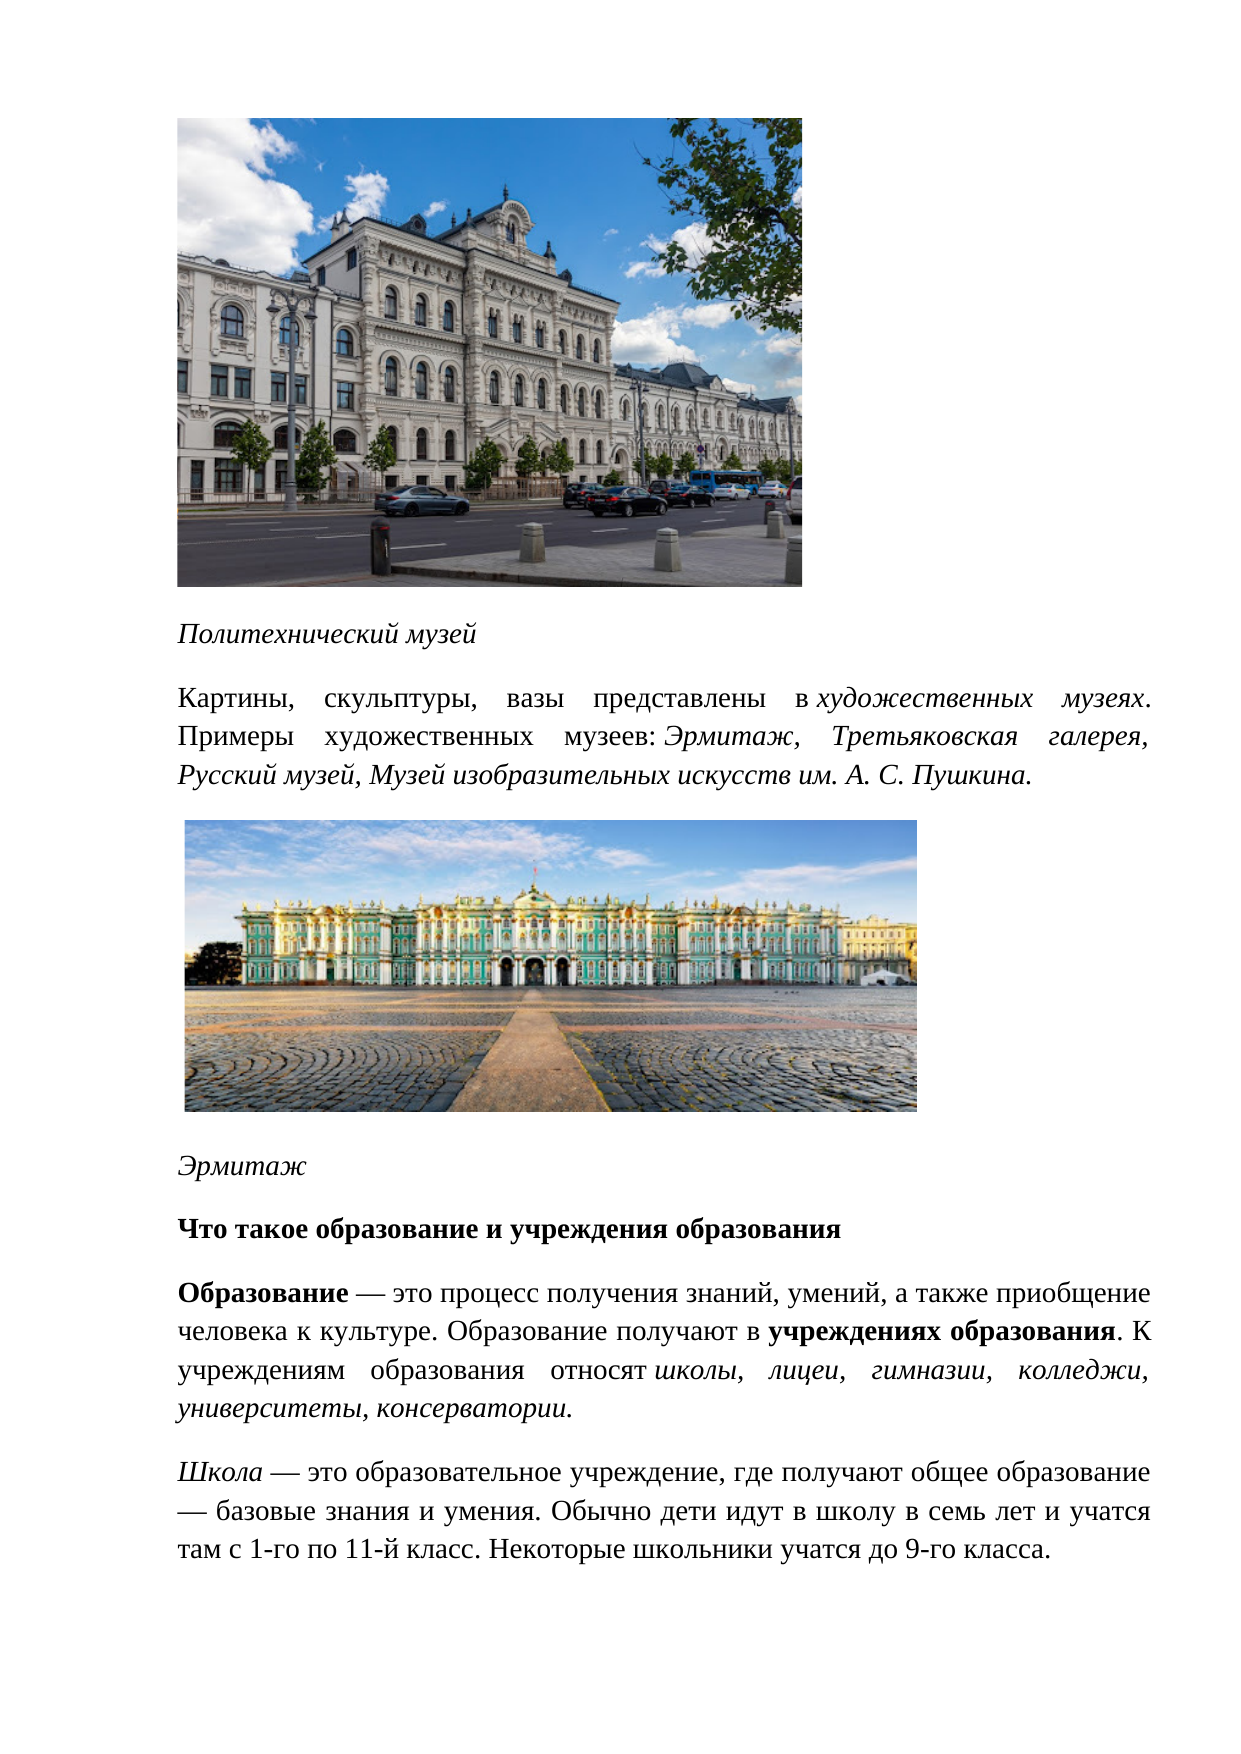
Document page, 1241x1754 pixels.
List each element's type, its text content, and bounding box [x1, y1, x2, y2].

picture [177, 118, 803, 587]
text Что такое образование и учреждения образования [177, 1211, 1152, 1245]
text Эрмитаж [177, 1148, 1152, 1181]
text Школа — это образовательное учреждение, где получают общее образование — базовые знания и умения. Обычно дети идут в школу в семь лет и учатся там с 1-го по 11-й класс. Некоторые школьники учатся до 9-го класса. [177, 1454, 1152, 1565]
picture [184, 820, 917, 1112]
text Политехнический музей [177, 616, 1152, 650]
text Образование — это процесс получения знаний, умений, а также приобщение человека к культуре. Образование получают в учреждениях образования. К учреждениям образования относят школы, лицеи, гимназии, колледжи, университеты, консерватории. [177, 1275, 1152, 1424]
text Картины, скульптуры, вазы представлены в художественных музеях. Примеры художественных музеев: Эрмитаж, Третьяковская галерея, Русский музей, Музей изобразительных искусств им. А. С. Пушкина. [177, 680, 1152, 790]
